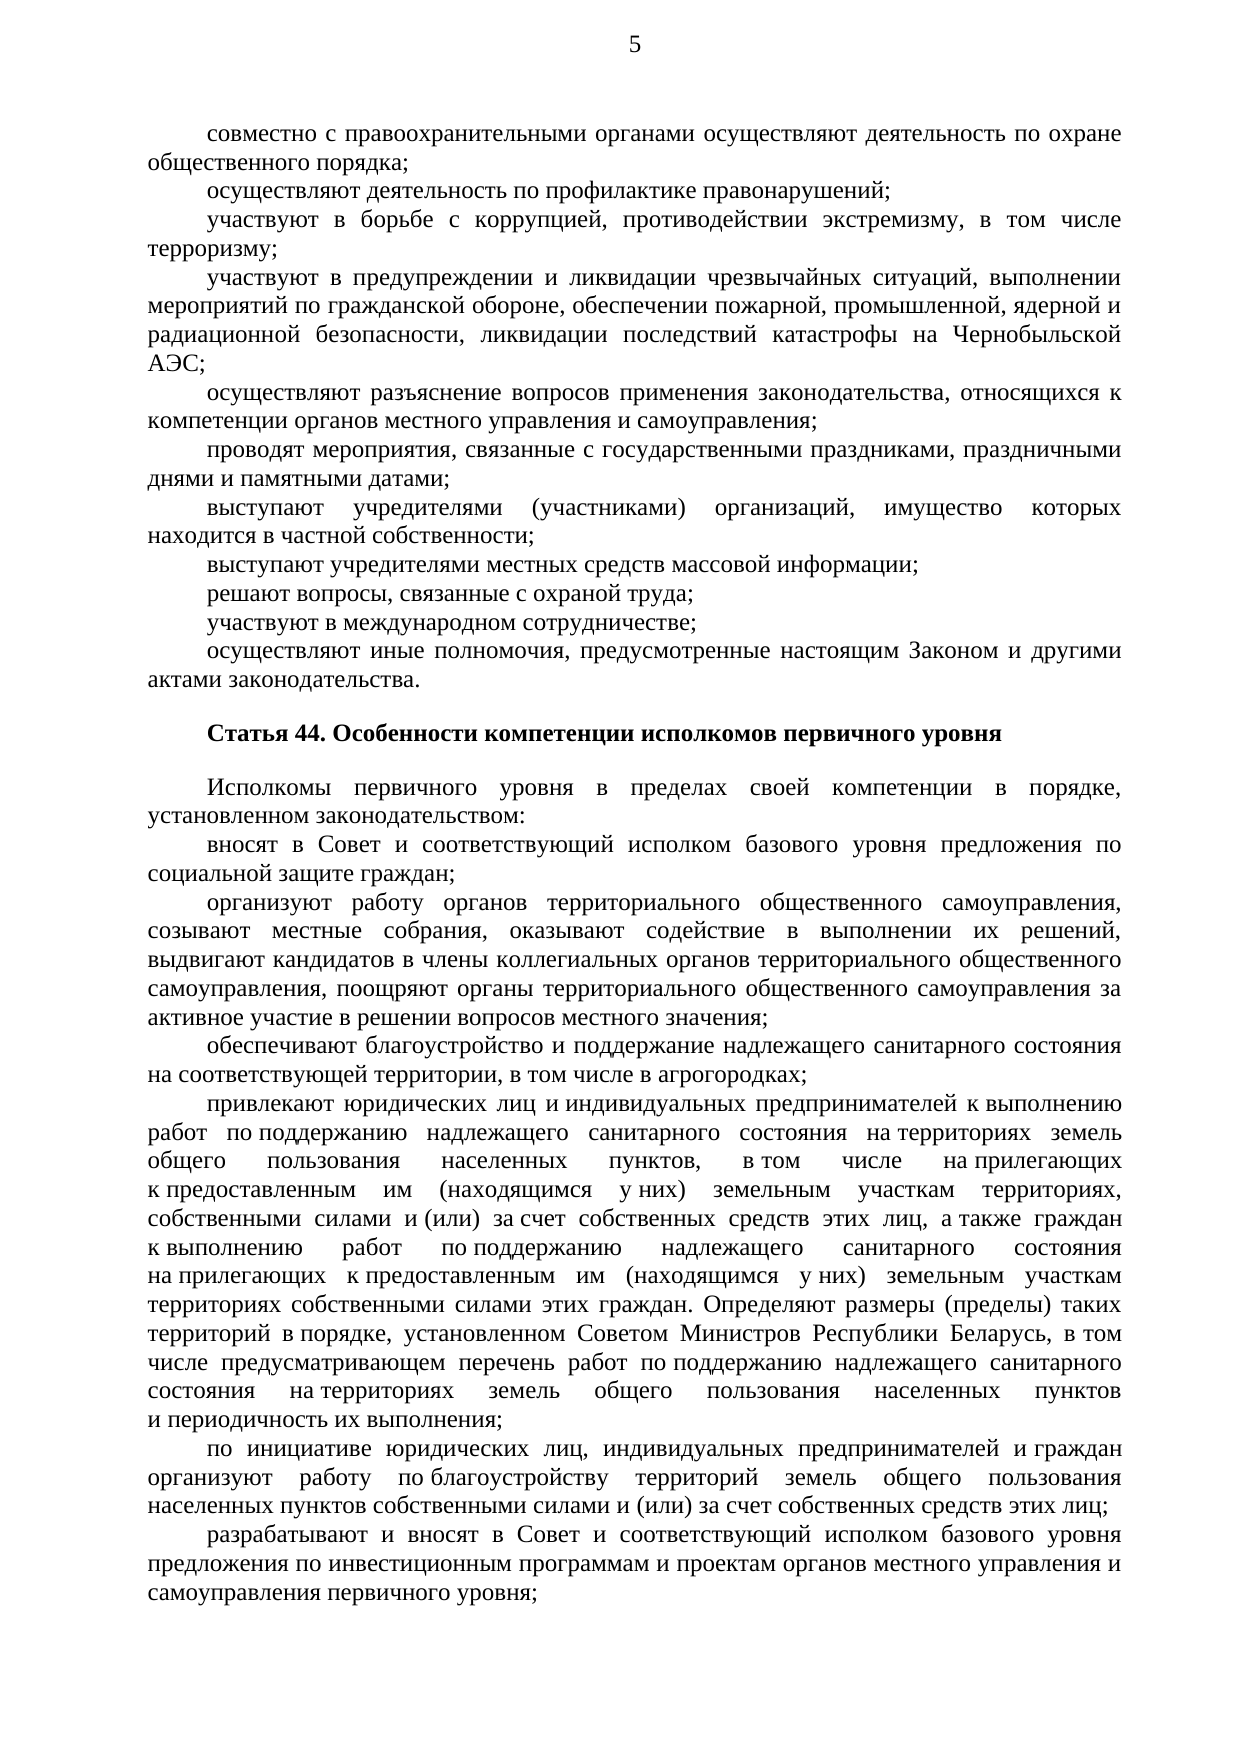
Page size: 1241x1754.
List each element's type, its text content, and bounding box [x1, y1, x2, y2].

text осуществляют деятельность по профилактике правонарушений; [147, 176, 1122, 204]
text участвуют в борьбе с коррупцией, противодействии экстремизму, в том числе терроризму; [147, 204, 1122, 262]
text привлекают юридических лиц и индивидуальных предпринимателей к выполнению работ по поддержанию надлежащего санитарного состояния на территориях земель общего пользования населенных пунктов, в том числе на прилегающих к предоставленным им (находящимся у них) земельным участкам территориях, собственными силами и (или) за счет собственных средств этих лиц, а также граждан к выполнению работ по поддержанию надлежащего санитарного состояния на прилегающих к предоставленным им (находящимся у них) земельным участкам территориях собственными силами этих граждан. Определяют размеры (пределы) таких территорий в порядке, установленном Советом Министров Республики Беларусь, в том числе предусматривающем перечень работ по поддержанию надлежащего санитарного состояния на территориях земель общего пользования населенных пунктов и периодичность их выполнения; [147, 1088, 1122, 1433]
text выступают учредителями (участниками) организаций, имущество которых находится в частной собственности; [147, 492, 1122, 549]
text организуют работу органов территориального общественного самоуправления, созывают местные собрания, оказывают содействие в выполнении их решений, выдвигают кандидатов в члены коллегиальных органов территориального общественного самоуправления, поощряют органы территориального общественного самоуправления за активное участие в решении вопросов местного значения; [147, 887, 1122, 1031]
text обеспечивают благоустройство и поддержание надлежащего санитарного состояния на соответствующей территории, в том числе в агрогородках; [147, 1031, 1122, 1088]
text проводят мероприятия, связанные с государственными праздниками, праздничными днями и памятными датами; [147, 434, 1122, 492]
text Исполкомы первичного уровня в пределах своей компетенции в порядке, установленном законодательством: [147, 772, 1122, 829]
text по инициативе юридических лиц, индивидуальных предпринимателей и граждан организуют работу по благоустройству территорий земель общего пользования населенных пунктов собственными силами и (или) за счет собственных средств этих лиц; [147, 1433, 1122, 1519]
text осуществляют иные полномочия, предусмотренные настоящим Законом и другими актами законодательства. [147, 636, 1122, 693]
text осуществляют разъяснение вопросов применения законодательства, относящихся к компетенции органов местного управления и самоуправления; [147, 377, 1122, 434]
text Статья 44. Особенности компетенции исполкомов первичного уровня [207, 718, 1122, 747]
text участвуют в предупреждении и ликвидации чрезвычайных ситуаций, выполнении мероприятий по гражданской обороне, обеспечении пожарной, промышленной, ядерной и радиационной безопасности, ликвидации последствий катастрофы на Чернобыльской АЭС; [147, 262, 1122, 377]
text вносят в Совет и соответствующий исполком базового уровня предложения по социальной защите граждан; [147, 829, 1122, 887]
text выступают учредителями местных средств массовой информации; [147, 549, 1122, 578]
text совместно с правоохранительными органами осуществляют деятельность по охране общественного порядка; [147, 118, 1122, 176]
text разрабатывают и вносят в Совет и соответствующий исполком базового уровня предложения по инвестиционным программам и проектам органов местного управления и самоуправления первичного уровня; [147, 1519, 1122, 1606]
text участвуют в международном сотрудничестве; [147, 607, 1122, 636]
text решают вопросы, связанные с охраной труда; [147, 578, 1122, 607]
